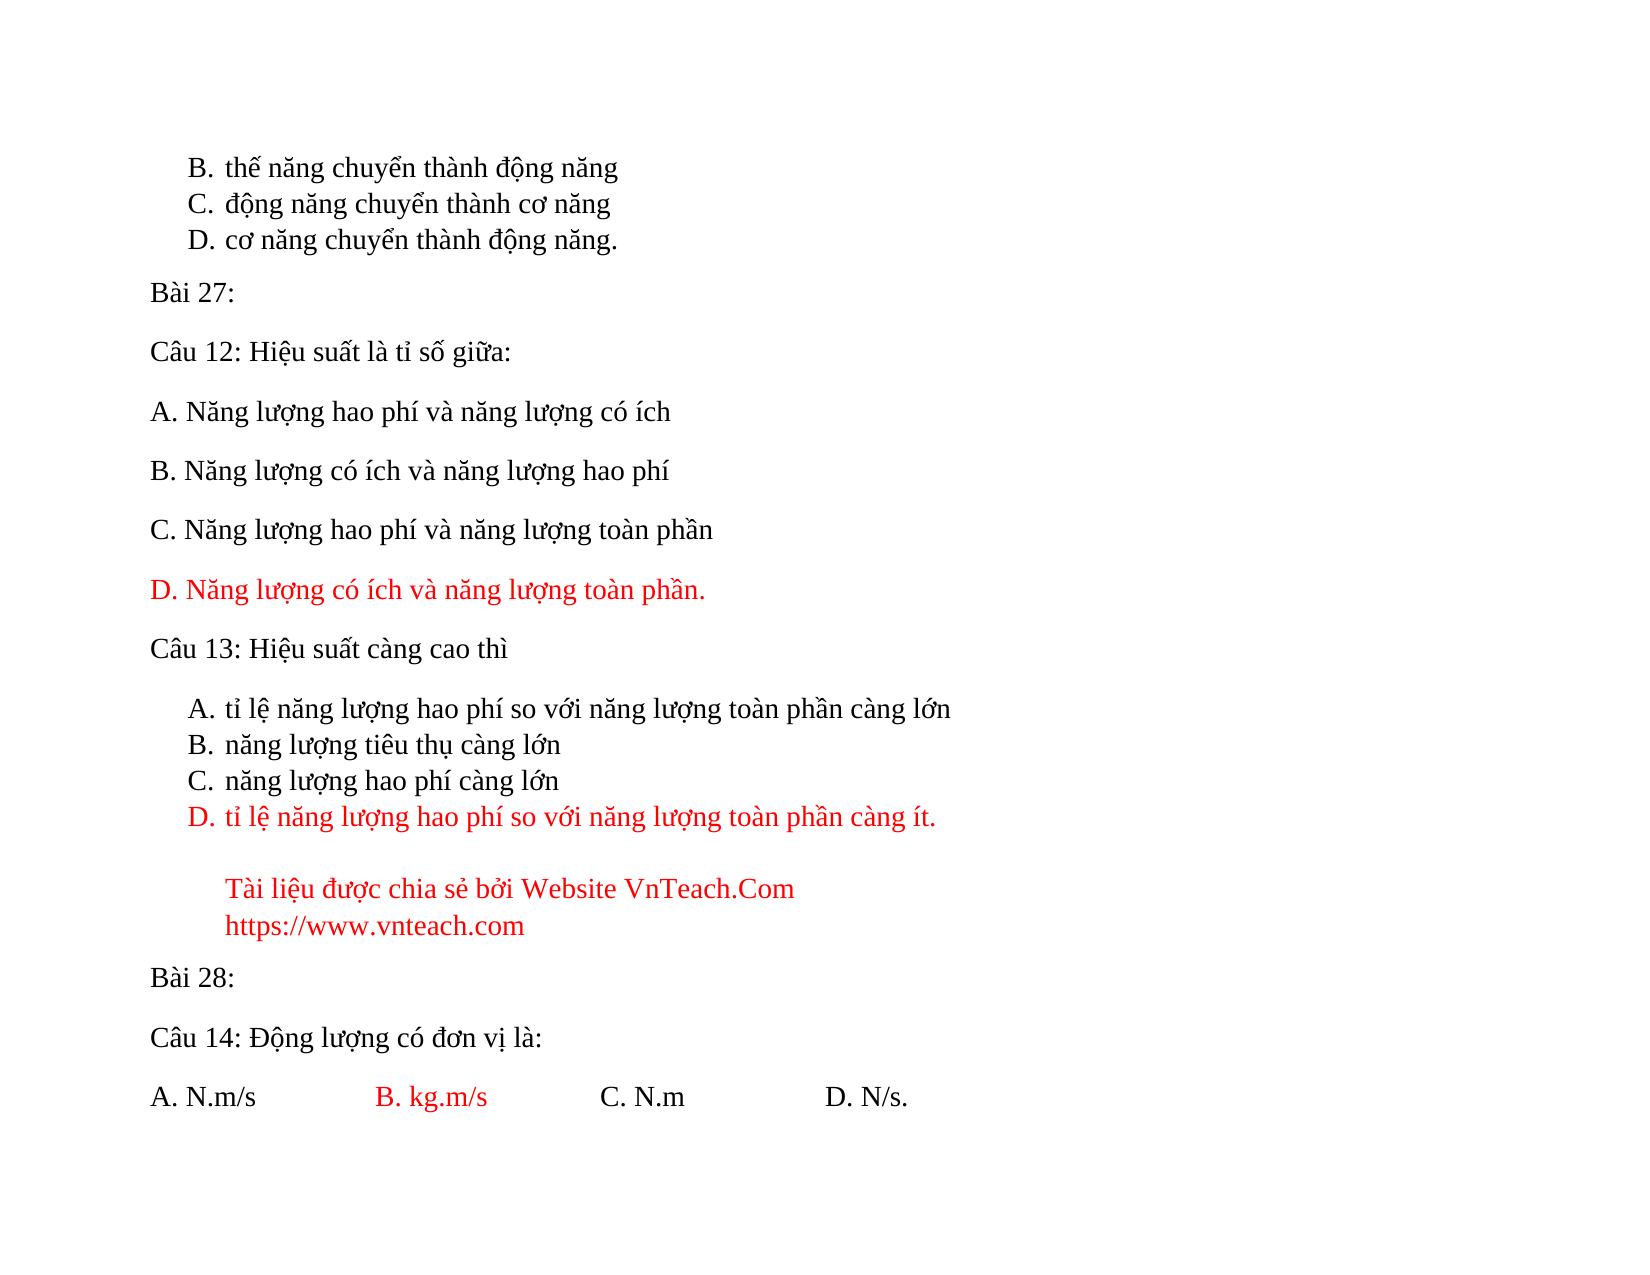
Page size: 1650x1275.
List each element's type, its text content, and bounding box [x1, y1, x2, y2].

text Câu 12: Hiệu suất là tỉ số giữa: [150, 334, 1500, 368]
text D. Năng lượng có ích và năng lượng toàn phần. [150, 572, 1500, 606]
text A. Năng lượng hao phí và năng lượng có ích [150, 394, 1500, 427]
list tỉ lệ năng lượng hao phí so với năng lượng toàn phần càng lớn [187, 691, 1500, 724]
text A. N.m/s B. kg.m/s C. N.m D. N/s. [150, 1079, 1500, 1113]
text B. Năng lượng có ích và năng lượng hao phí [150, 453, 1500, 487]
list Tài liệu được chia sẻ bởi Website VnTeach.Com [225, 871, 1500, 905]
text C. Năng lượng hao phí và năng lượng toàn phần [150, 513, 1500, 546]
list cơ năng chuyển thành động năng. [187, 222, 1500, 256]
text Câu 13: Hiệu suất càng cao thì [150, 631, 1500, 665]
text Bài 28: [150, 960, 1500, 994]
list năng lượng tiêu thụ càng lớn [187, 727, 1500, 760]
list thế năng chuyển thành động năng [187, 150, 1500, 183]
list https://www.vnteach.com [225, 908, 1500, 941]
list động năng chuyển thành cơ năng [187, 186, 1500, 220]
list tỉ lệ năng lượng hao phí so với năng lượng toàn phần càng ít. [187, 799, 1500, 833]
text Bài 27: [150, 275, 1500, 309]
text Câu 14: Động lượng có đơn vị là: [150, 1020, 1500, 1053]
list năng lượng hao phí càng lớn [187, 763, 1500, 797]
